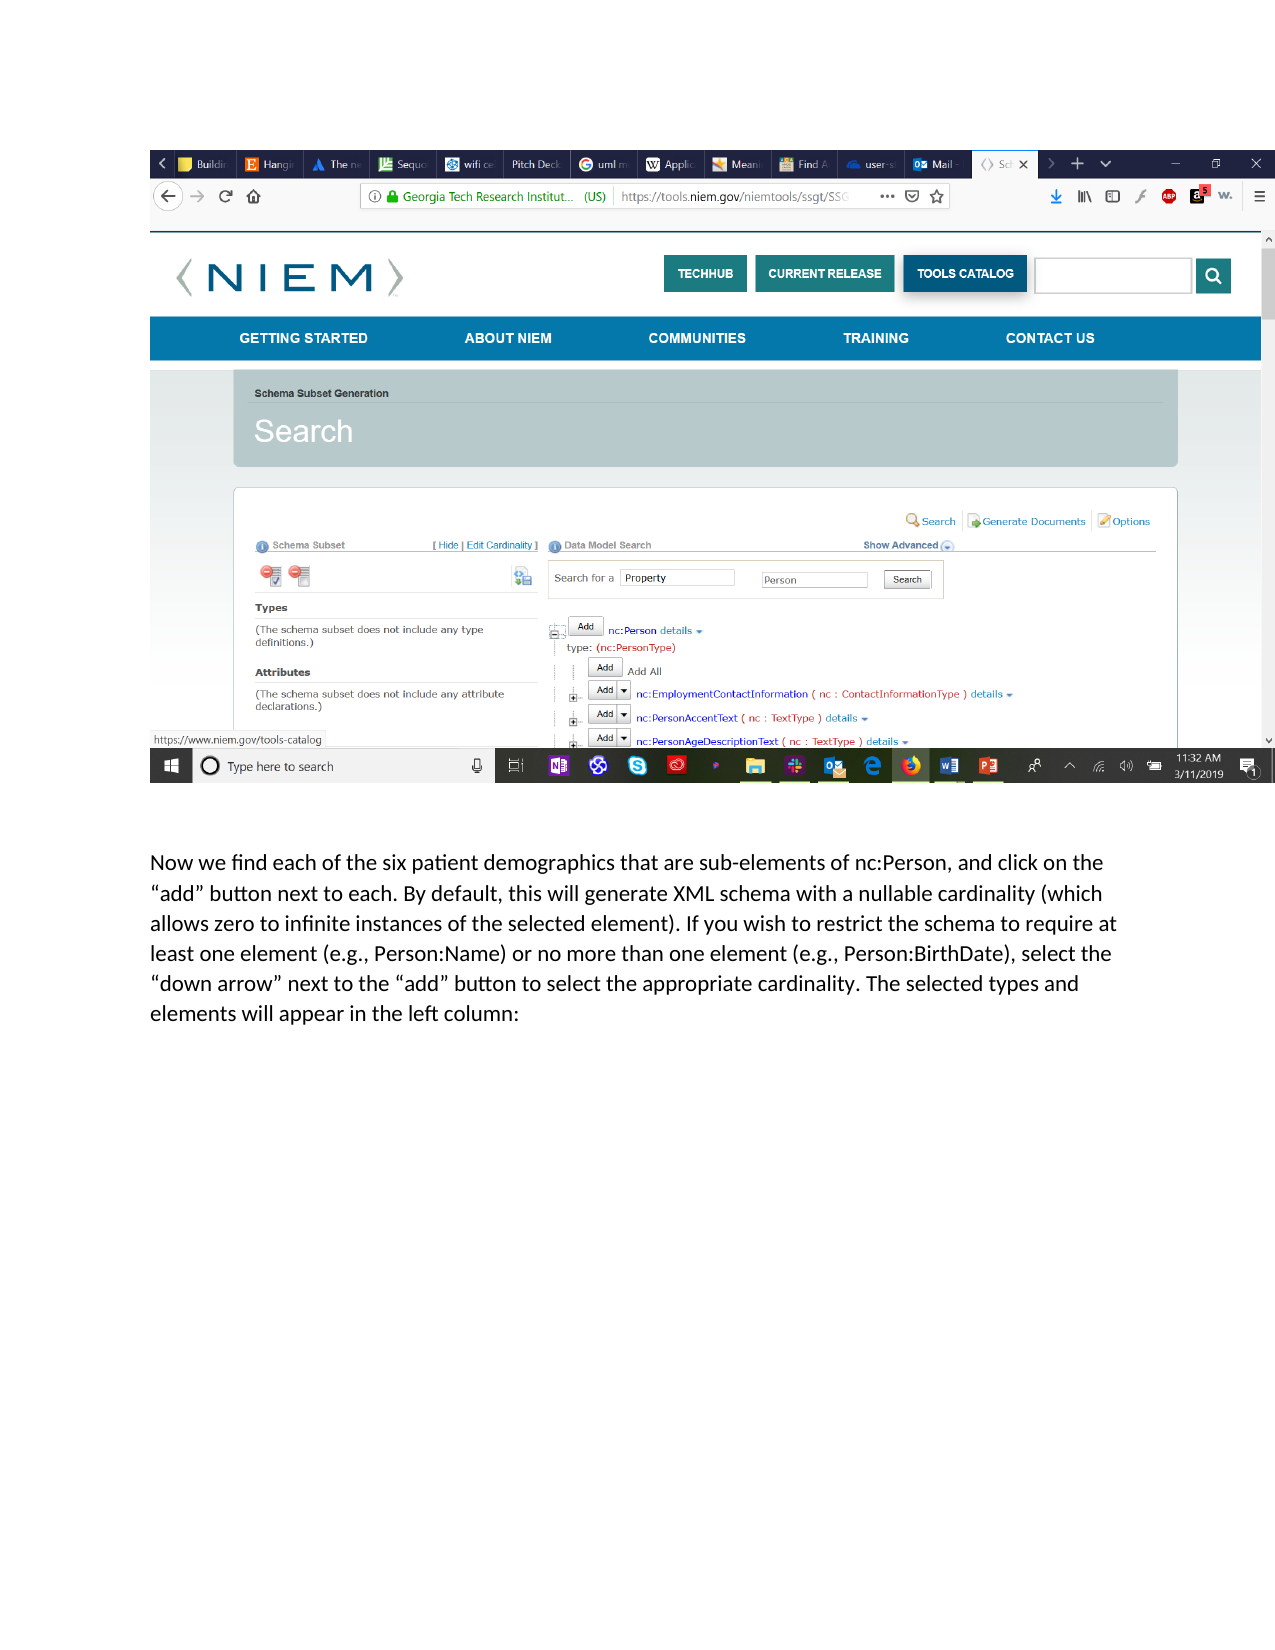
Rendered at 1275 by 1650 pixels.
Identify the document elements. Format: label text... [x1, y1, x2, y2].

picture [529, 334, 534, 342]
picture [278, 334, 284, 342]
picture [150, 150, 1275, 783]
picture [468, 334, 473, 342]
picture [674, 334, 679, 342]
picture [869, 334, 883, 342]
picture [682, 334, 694, 342]
picture [667, 334, 673, 342]
picture [703, 334, 710, 342]
picture [542, 334, 551, 342]
text Now we find each of the six patient demographics that are sub-elements of nc:Person, and click on the “add” button next to each. By default, this will generate XML schema with a nullable cardinality (which allows zero to infinite instances of the selected element). If you wish to restrict the schema to require at least one element (e.g., Person:Name) or no more than one element (e.g., Person:BirthDate), select the “down arrow” next to the “add” button to select the appropriate cardinality. The selected types and elements will appear in the left column: [150, 848, 1125, 1028]
picture [853, 334, 860, 342]
